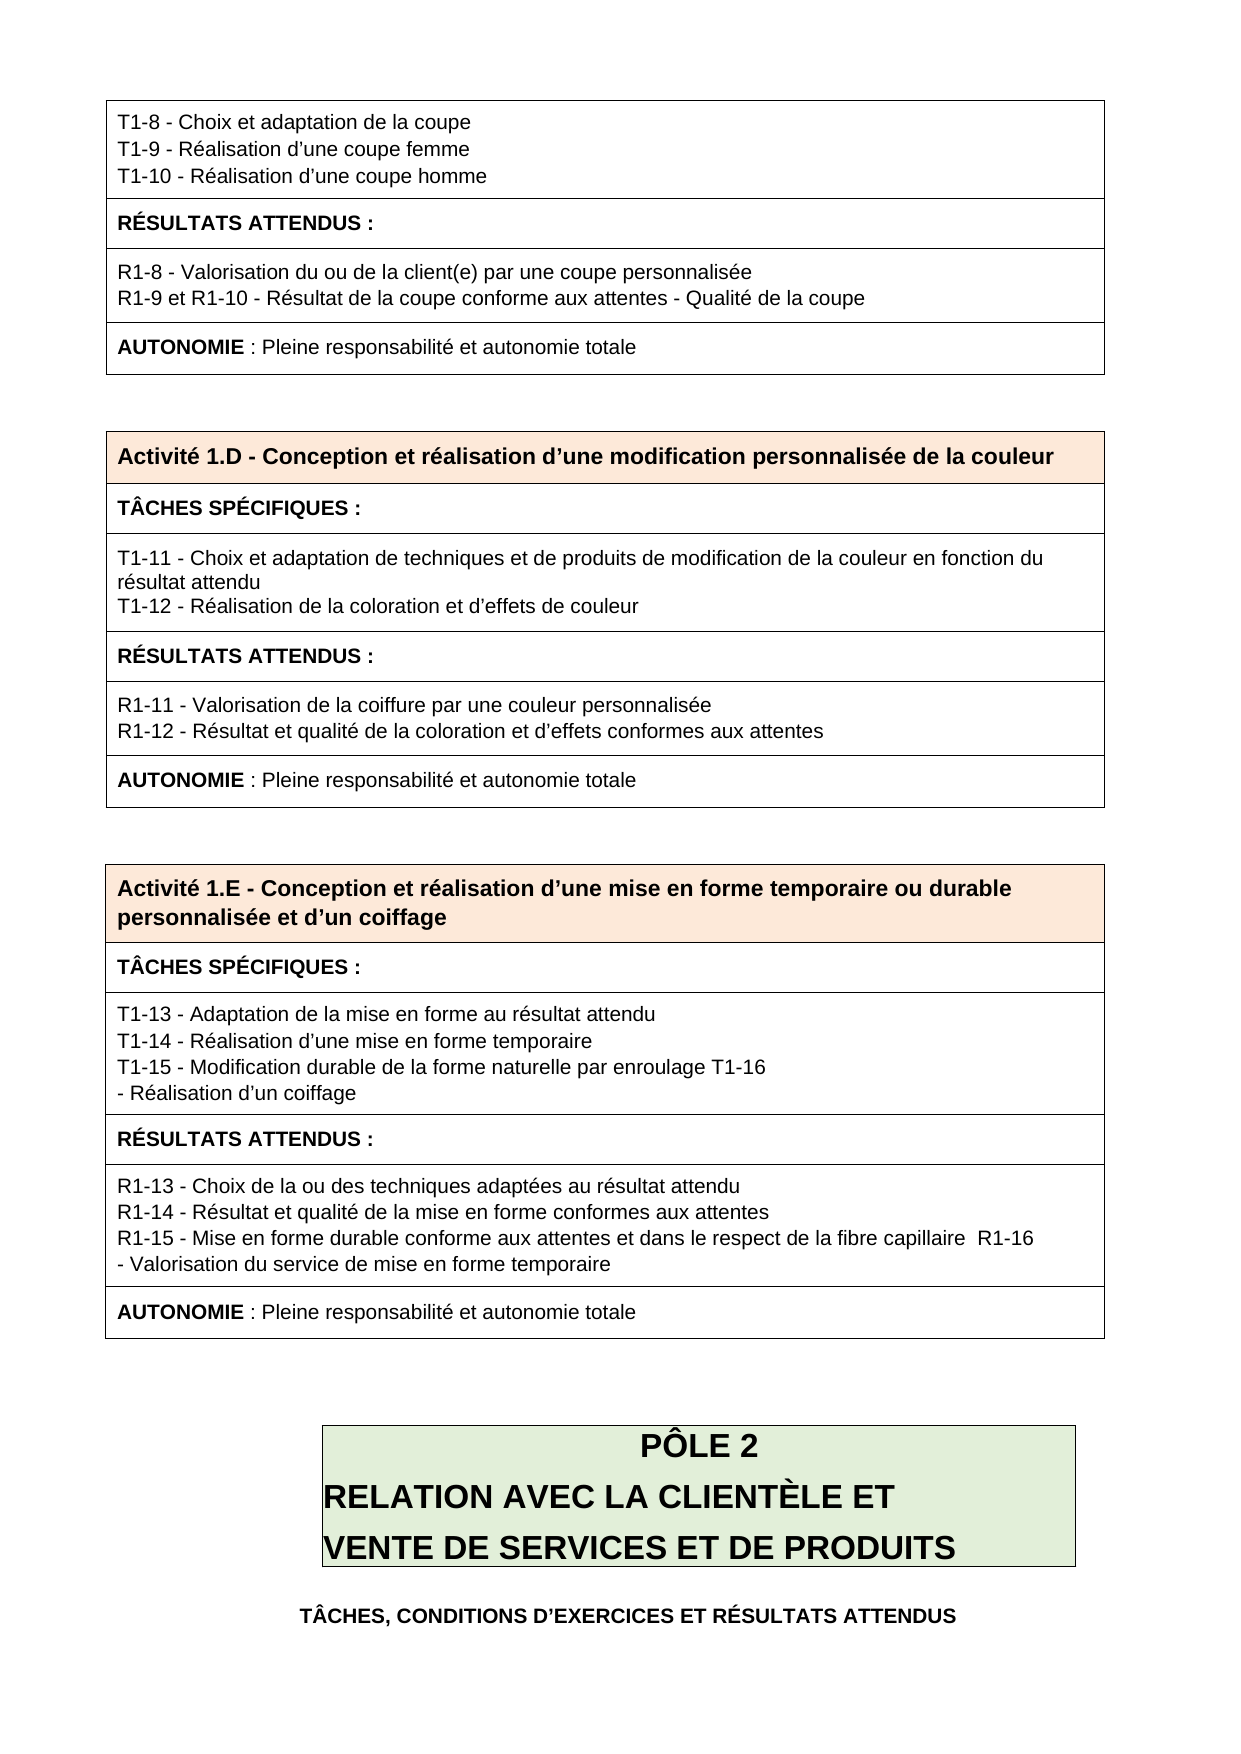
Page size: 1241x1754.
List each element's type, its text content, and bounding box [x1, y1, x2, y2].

table_cell RÉSULTATS ATTENDUS : [107, 199, 1104, 248]
table_cell AUTONOMIE : Pleine responsabilité et autonomie totale [107, 323, 1104, 373]
table_cell T1-8 - Choix et adaptation de la coupe T1-9 - Réalisation d’une coupe femme T1-10 - Réalisation d’une coupe homme [107, 101, 1104, 198]
subtitle PÔLE 2 [323, 1426, 1075, 1465]
table_cell R1-11 - Valorisation de la coiffure par une couleur personnalisée R1-12 - Résultat et qualité de la coloration et d’effets conformes aux attentes [107, 682, 1104, 755]
table_header Activité 1.E - Conception et réalisation d’une mise en forme temporaire ou durable personnalisée et d’un coiffage [106, 865, 1104, 942]
text RELATION AVEC LA CLIENTÈLE ET [323, 1476, 1075, 1515]
table_cell RÉSULTATS ATTENDUS : [106, 1115, 1104, 1164]
table_cell T1-11 - Choix et adaptation de techniques et de produits de modification de la couleur en fonction du résultat attendu T1-12 - Réalisation de la coloration et d’effets de couleur [107, 534, 1104, 631]
text TÂCHES, CONDITIONS D’EXERCICES ET RÉSULTATS ATTENDUS [103, 1604, 957, 1628]
table_cell T1-13 - Adaptation de la mise en forme au résultat attendu T1-14 - Réalisation d’une mise en forme temporaire T1-15 - Modification durable de la forme naturelle par enroulage T1-16 - Réalisation d’un coiffage [106, 993, 1104, 1114]
table_cell TÂCHES SPÉCIFIQUES : [107, 484, 1104, 533]
table_header Activité 1.D - Conception et réalisation d’une modification personnalisée de la couleur [107, 432, 1104, 483]
table_cell R1-13 - Choix de la ou des techniques adaptées au résultat attendu R1-14 - Résultat et qualité de la mise en forme conformes aux attentes R1-15 - Mise en forme durable conforme aux attentes et dans le respect de la fibre capillaire R1-16 - Valorisation du service de mise en forme temporaire [106, 1165, 1104, 1286]
table_cell RÉSULTATS ATTENDUS : [107, 632, 1104, 681]
text VENTE DE SERVICES ET DE PRODUITS [323, 1527, 1075, 1566]
table_cell R1-8 - Valorisation du ou de la client(e) par une coupe personnalisée R1-9 et R1-10 - Résultat de la coupe conforme aux attentes - Qualité de la coupe [107, 249, 1104, 322]
table_cell TÂCHES SPÉCIFIQUES : [106, 943, 1104, 992]
table_cell AUTONOMIE : Pleine responsabilité et autonomie totale [107, 756, 1104, 807]
table_cell AUTONOMIE : Pleine responsabilité et autonomie totale [106, 1287, 1104, 1338]
